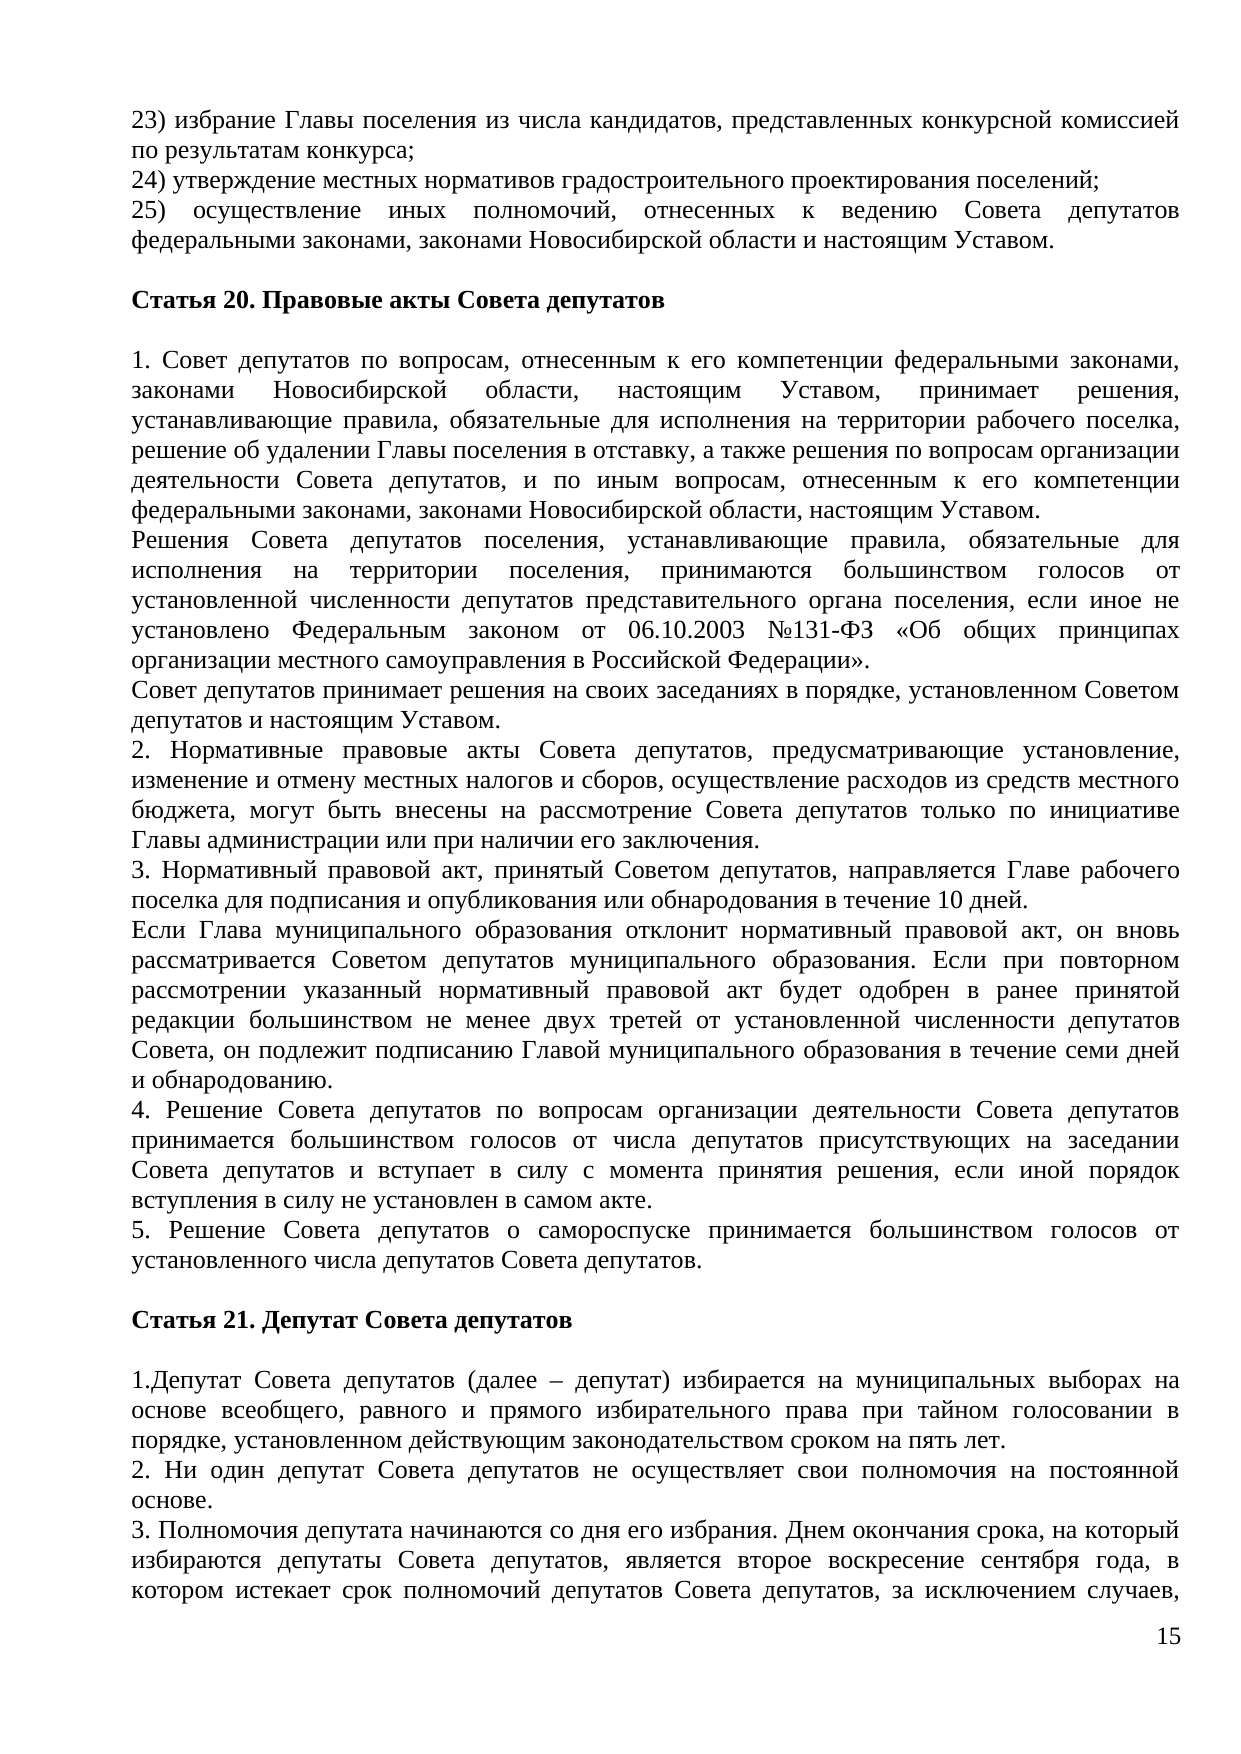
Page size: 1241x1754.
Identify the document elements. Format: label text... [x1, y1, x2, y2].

text 2. Ни один депутат Совета депутатов не осуществляет свои полномочия на постоянной основе. [131, 1454, 1181, 1514]
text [131, 1514, 1181, 1604]
text 24) утверждение местных нормативов градостроительного проектирования поселений; [131, 164, 1181, 194]
text 2. Нормативные правовые акты Совета депутатов, предусматривающие установление, изменение и отмену местных налогов и сборов, осуществление расходов из средств местного бюджета, могут быть внесены на рассмотрение Совета депутатов только по инициативе Главы администрации или при наличии его заключения. [131, 734, 1181, 854]
text 25) осуществление иных полномочий, отнесенных к ведению Совета депутатов федеральными законами, законами Новосибирской области и настоящим Уставом. [131, 194, 1181, 254]
text 1. Совет депутатов по вопросам, отнесенным к его компетенции федеральными законами, законами Новосибирской области, настоящим Уставом, принимает решения, устанавливающие правила, обязательные для исполнения на территории рабочего поселка, решение об удалении Главы поселения в отставку, а также решения по вопросам организации деятельности Совета депутатов, и по иным вопросам, отнесенным к его компетенции федеральными законами, законами Новосибирской области, настоящим Уставом. [131, 344, 1181, 524]
text 3. Нормативный правовой акт, принятый Советом депутатов, направляется Главе рабочего поселка для подписания и опубликования или обнародования в течение 10 дней. [131, 854, 1181, 914]
text Если Глава муниципального образования отклонит нормативный правовой акт, он вновь рассматривается Советом депутатов муниципального образования. Если при повторном рассмотрении указанный нормативный правовой акт будет одобрен в ранее принятой редакции большинством не менее двух третей от установленной численности депутатов Совета, он подлежит подписанию Главой муниципального образования в течение семи дней и обнародованию. [131, 914, 1181, 1094]
text Статья 20. Правовые акты Совета депутатов [131, 284, 1181, 314]
text Совет депутатов принимает решения на своих заседаниях в порядке, установленном Советом депутатов и настоящим Уставом. [131, 674, 1181, 734]
text 23) избрание Главы поселения из числа кандидатов, представленных конкурсной комиссией по результатам конкурса; [131, 104, 1181, 164]
text 1.Депутат Совета депутатов (далее – депутат) избирается на муниципальных выборах на основе всеобщего, равного и прямого избирательного права при тайном голосовании в порядке, установленном действующим законодательством сроком на пять лет. [131, 1364, 1181, 1454]
text Решения Совета депутатов поселения, устанавливающие правила, обязательные для исполнения на территории поселения, принимаются большинством голосов от установленной численности депутатов представительного органа поселения, если иное не установлено Федеральным законом от 06.10.2003 №131-ФЗ «Об общих принципах организации местного самоуправления в Российской Федерации». [131, 524, 1181, 674]
text 5. Решение Совета депутатов о самороспуске принимается большинством голосов от установленного числа депутатов Совета депутатов. [131, 1214, 1181, 1274]
text 4. Решение Совета депутатов по вопросам организации деятельности Совета депутатов принимается большинством голосов от числа депутатов присутствующих на заседании Совета депутатов и вступает в силу с момента принятия решения, если иной порядок вступления в силу не установлен в самом акте. [131, 1094, 1181, 1214]
text Статья 21. Депутат Совета депутатов [131, 1304, 1181, 1334]
